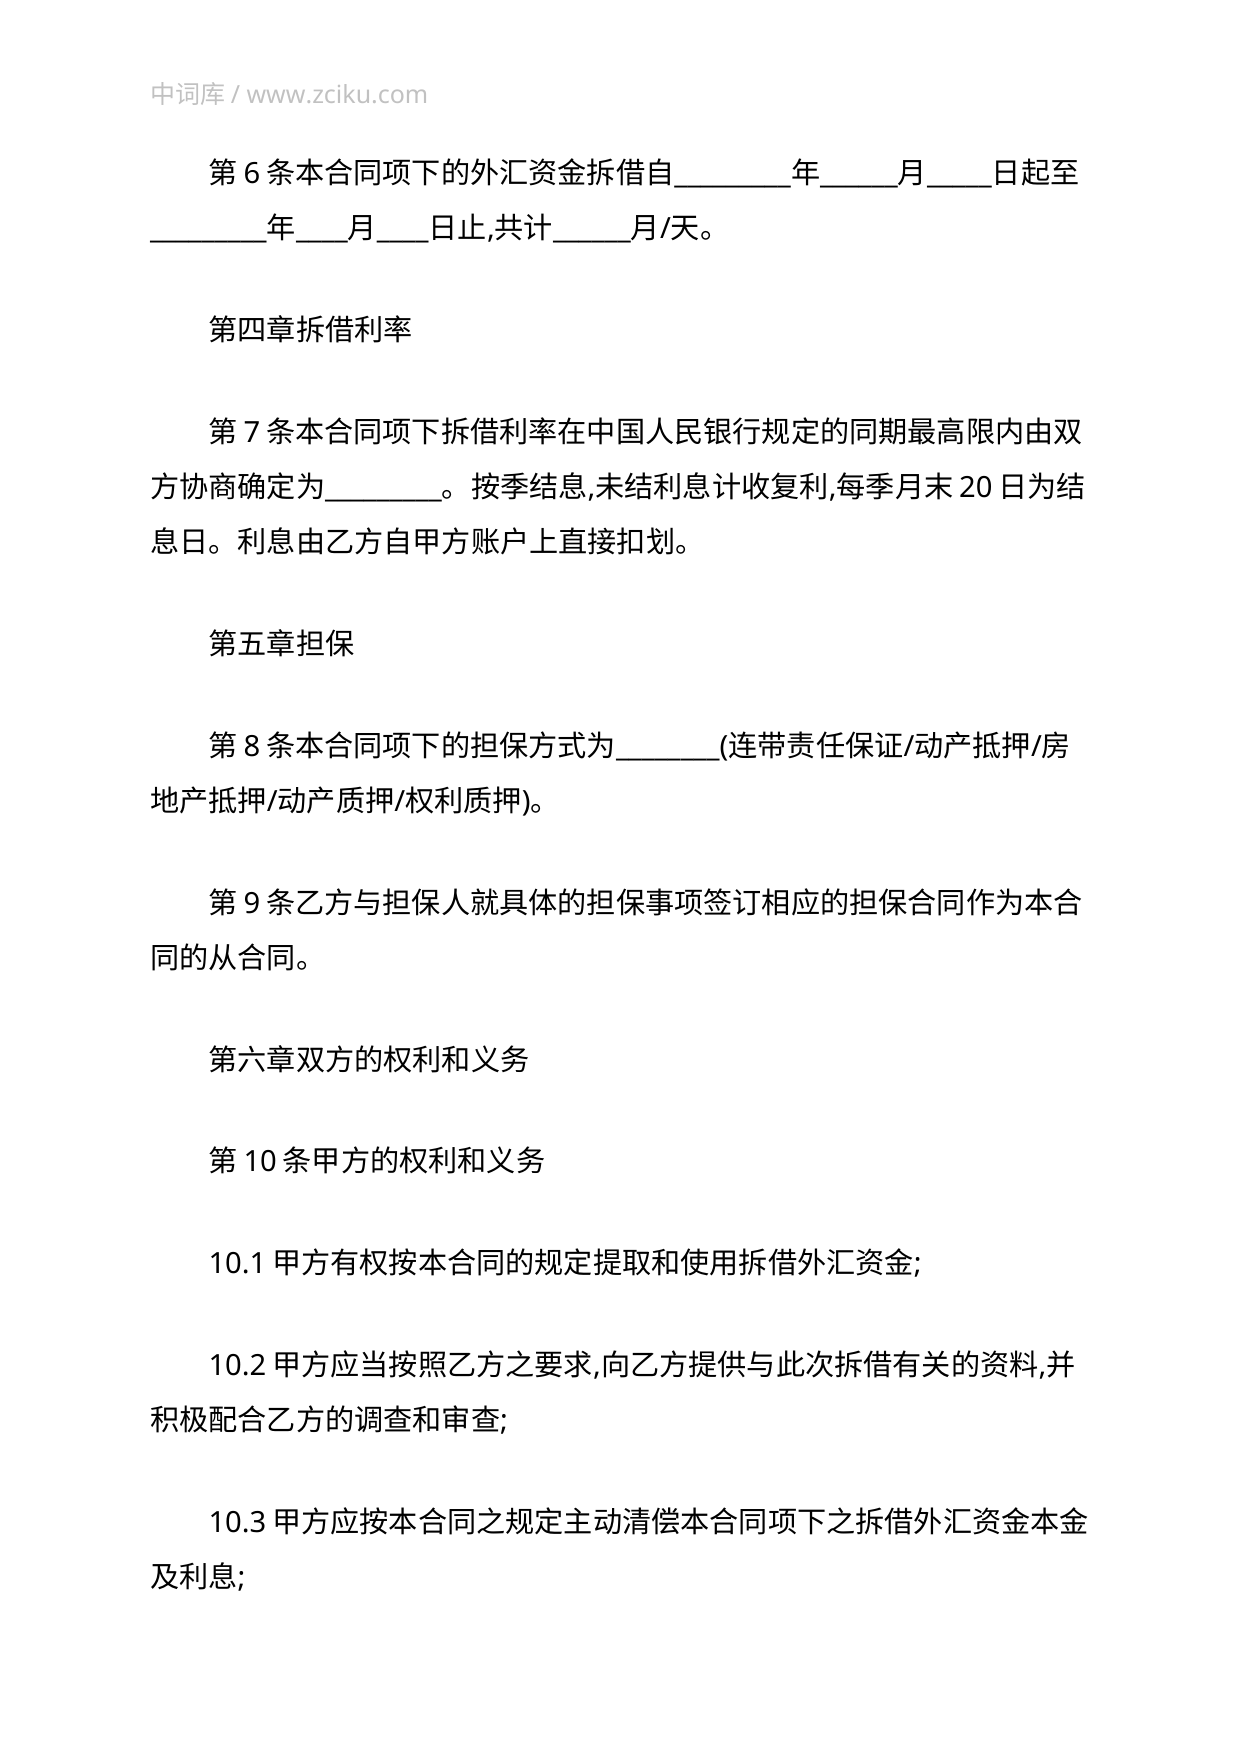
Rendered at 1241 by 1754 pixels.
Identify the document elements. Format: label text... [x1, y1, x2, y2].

text 第10条甲方的权利和义务 [150, 1138, 1090, 1180]
text 10.1甲方有权按本合同的规定提取和使用拆借外汇资金; [150, 1240, 1090, 1282]
text 10.2甲方应当按照乙方之要求,向乙方提供与此次拆借有关的资料,并积极配合乙方的调查和审查; [150, 1342, 1090, 1439]
text 第8条本合同项下的担保方式为________(连带责任保证/动产抵押/房地产抵押/动产质押/权利质押)。 [150, 722, 1090, 820]
text 第6条本合同项下的外汇资金拆借自_________年______月_____日起至_________年____月____日止,共计______月/天。 [150, 150, 1090, 247]
text 第7条本合同项下拆借利率在中国人民银行规定的同期最高限内由双方协商确定为_________。按季结息,未结利息计收复利,每季月末20日为结息日。利息由乙方自甲方账户上直接扣划。 [150, 409, 1090, 561]
text 第四章拆借利率 [150, 307, 1090, 349]
text 第9条乙方与担保人就具体的担保事项签订相应的担保合同作为本合同的从合同。 [150, 879, 1090, 977]
text 10.3甲方应按本合同之规定主动清偿本合同项下之拆借外汇资金本金及利息; [150, 1499, 1090, 1596]
text 第五章担保 [150, 621, 1090, 663]
text 第六章双方的权利和义务 [150, 1036, 1090, 1078]
